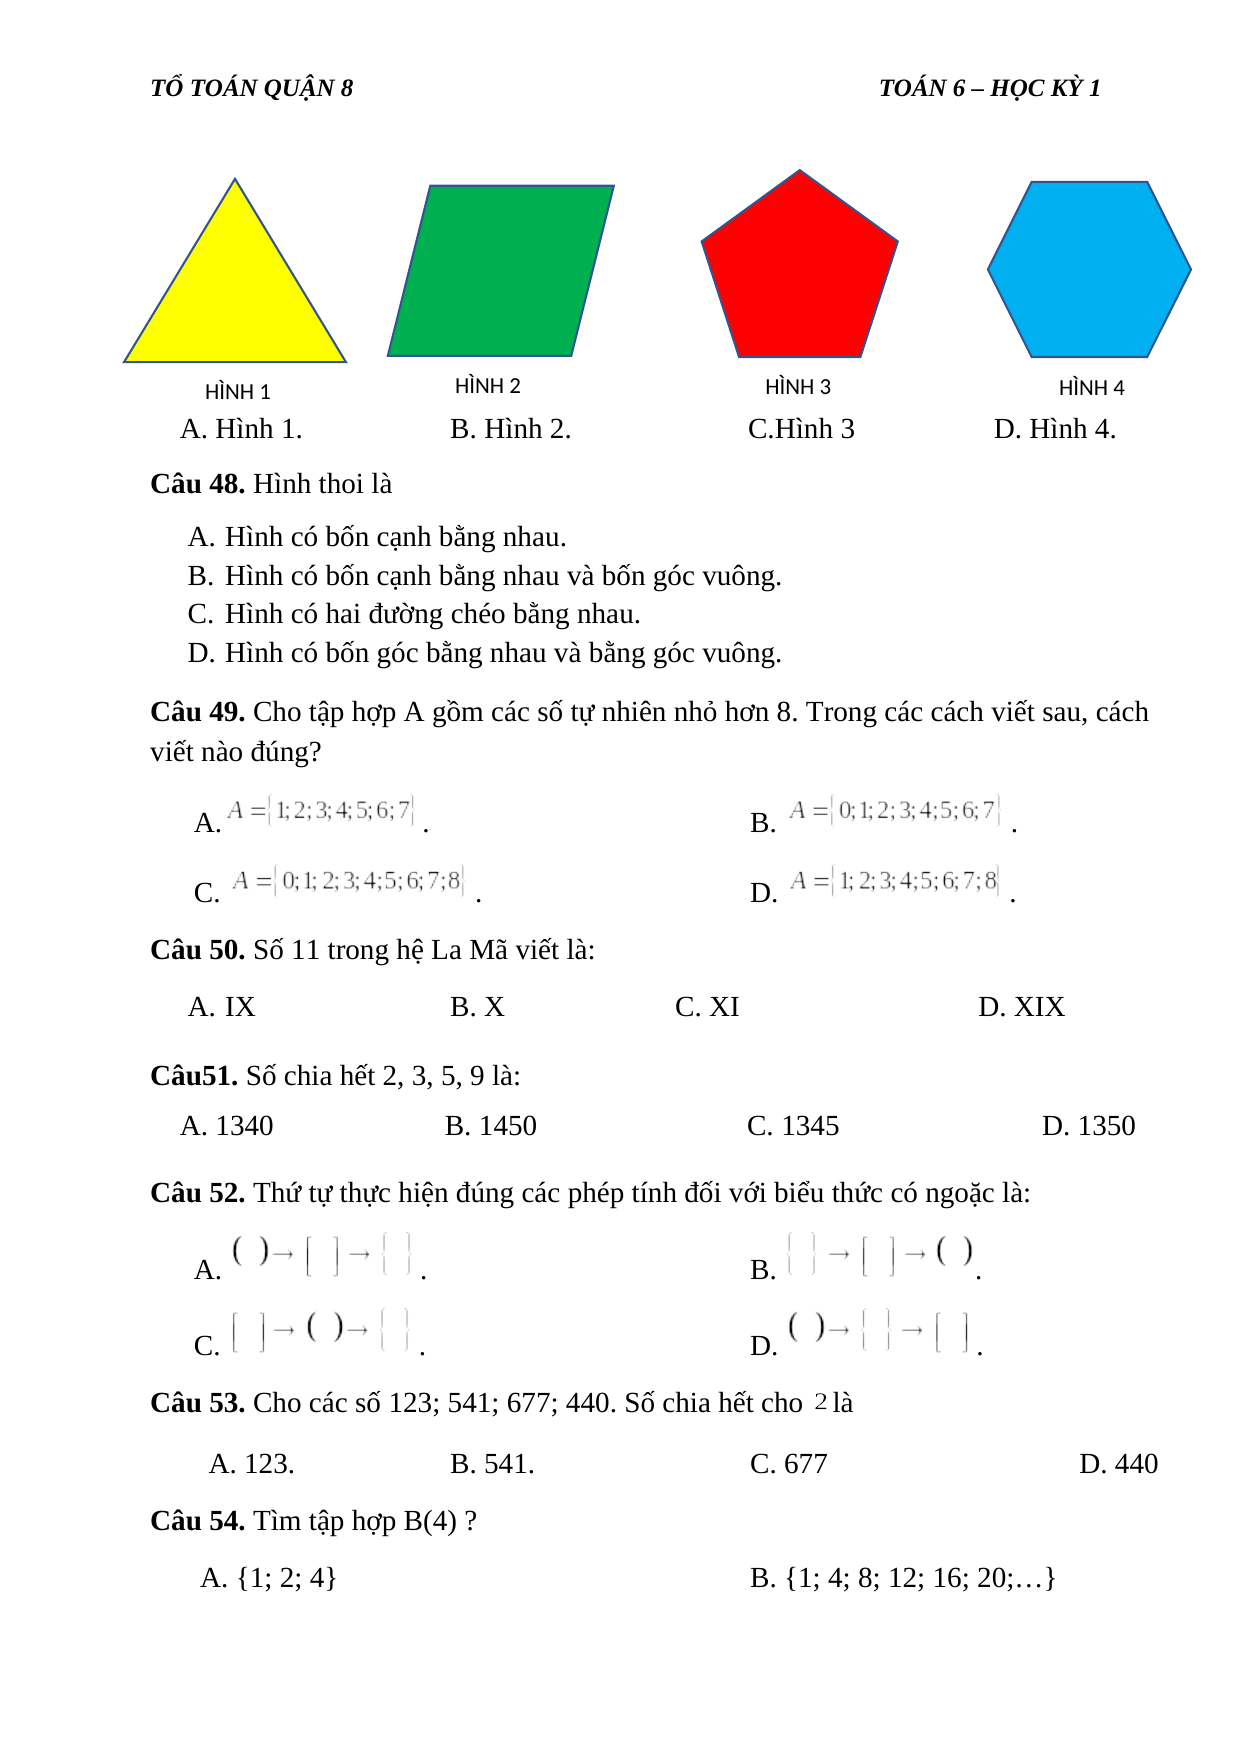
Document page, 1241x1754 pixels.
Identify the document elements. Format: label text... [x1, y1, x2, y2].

text Câu 48. Hình thoi là [150, 467, 1165, 500]
text Câu 54. Tìm tập hợp B(4) ? [150, 1503, 1165, 1537]
text Câu51. Số chia hết 2, 3, 5, 9 là: [150, 1058, 1165, 1092]
list Hình có bốn cạnh bằng nhau. [187, 519, 1165, 553]
text A. {1; 2; 4} B. {1; 4; 8; 12; 16; 20;…} [200, 1560, 1165, 1634]
text A.. B. . [150, 791, 1165, 838]
text A. Hình 1. B. Hình 2. C.Hình 3 D. Hình 4. [179, 411, 1165, 445]
text Câu 50. Số 11 trong hệ La Mã viết là: [150, 932, 1165, 965]
text Câu 49. Cho tập hợp A gồm các số tự nhiên nhỏ hơn 8. Trong các cách viết sau, cách viết nào đúng? [150, 694, 1165, 768]
list IX B. X C. XI D. XIX [187, 989, 1165, 1022]
list Hình có hai đường chéo bằng nhau. [187, 596, 1165, 630]
list Câu 53. Cho các số 123; 541; 677; 440. Số chia hết cho là [150, 1385, 1165, 1419]
text C. . D. . [150, 862, 1165, 908]
text A. 123. B. 541. C. 677 D. 440 [150, 1446, 1165, 1480]
list Hình có bốn cạnh bằng nhau và bốn góc vuông. [187, 558, 1165, 591]
text Câu 52. Thứ tự thực hiện đúng các phép tính đối với biểu thức có ngoặc là: [150, 1175, 1165, 1209]
list Hình có bốn góc bằng nhau và bằng góc vuông. [187, 635, 1165, 668]
text A. . B. . [150, 1232, 1165, 1285]
text C. . D. . [150, 1309, 1165, 1362]
text A. 1340 B. 1450 C. 1345 D. 1350 [179, 1108, 1165, 1142]
